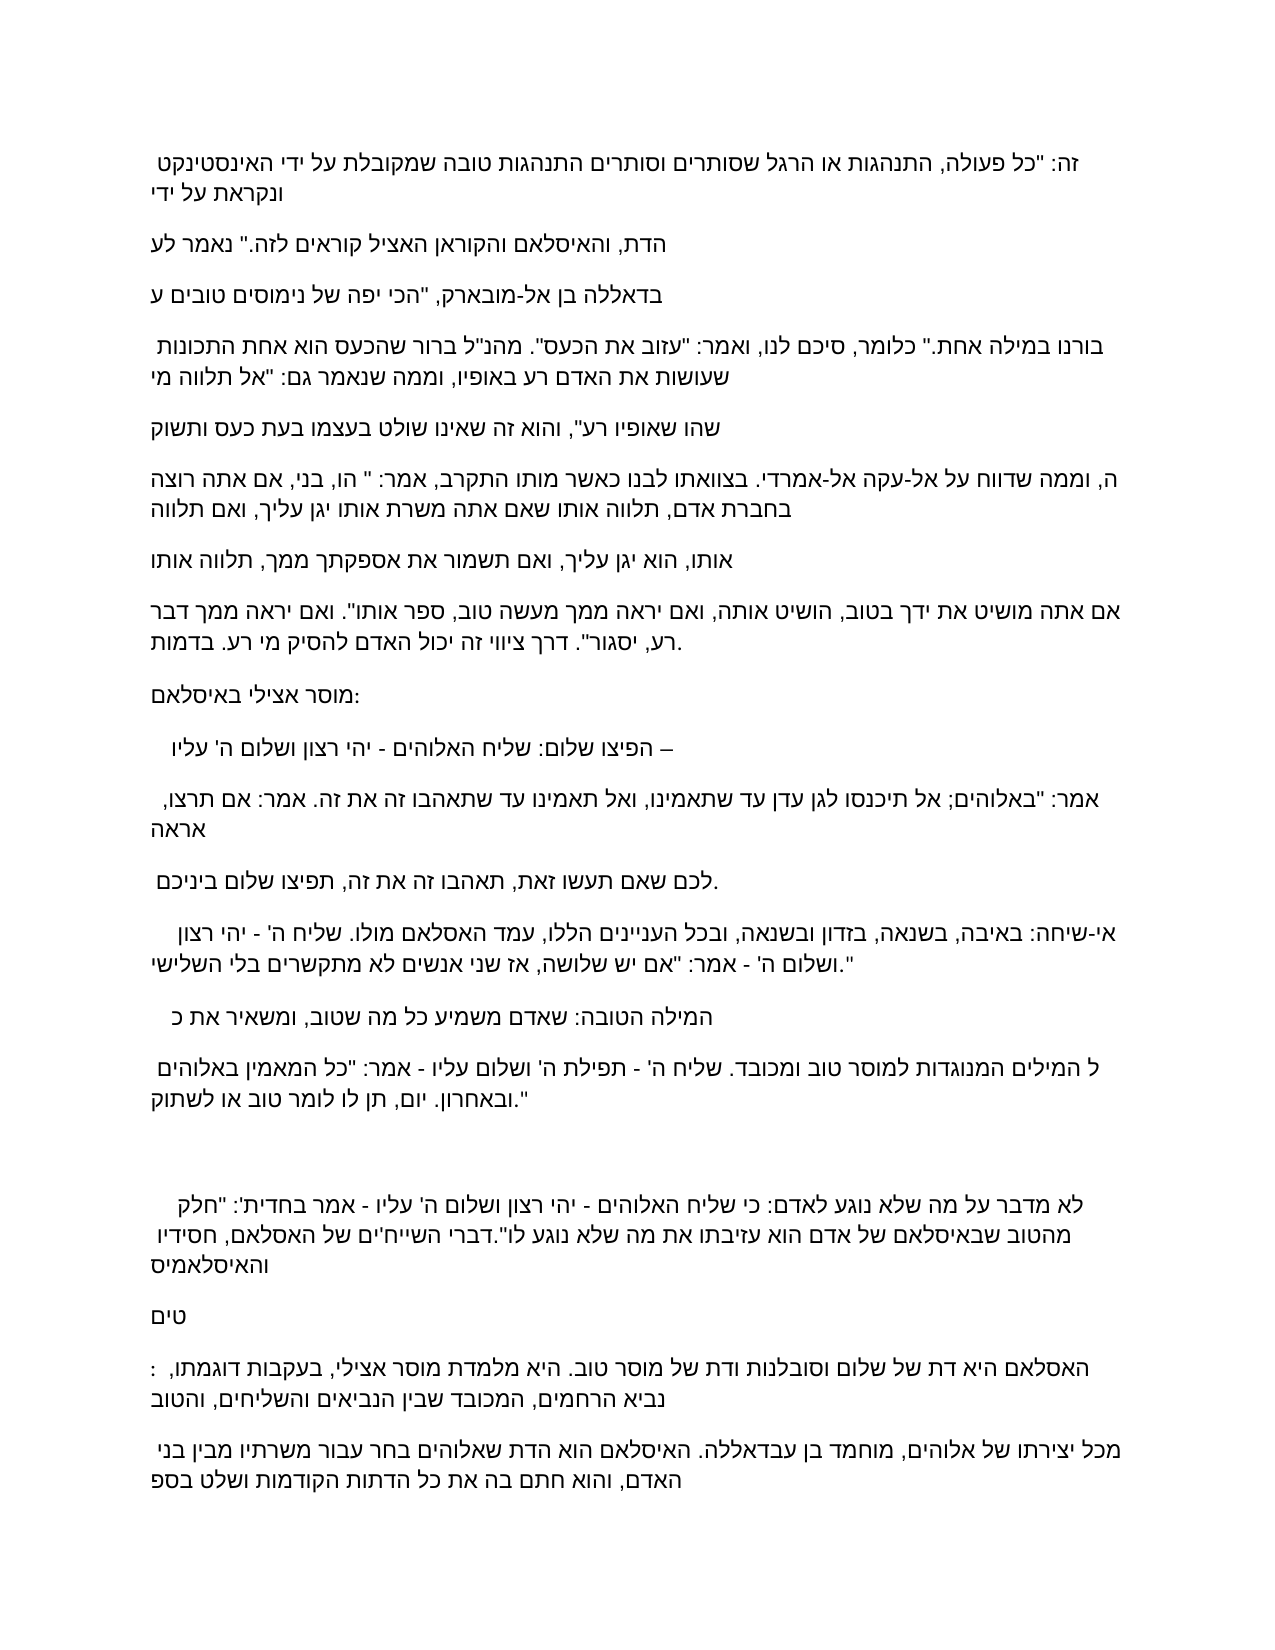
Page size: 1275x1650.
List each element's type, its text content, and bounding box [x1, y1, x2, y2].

text בורנו במילה אחת." כלומר, סיכם לנו, ואמר: "עזוב את הכעס". מהנ"ל ברור שהכעס הוא אחת התכונות שעושות את האדם רע באופיו, וממה שנאמר גם: "אל תלווה מי [150, 333, 1125, 390]
text אמר: "באלוהים; אל תיכנסו לגן עדן עד שתאמינו, ואל תאמינו עד שתאהבו זה את זה. אמר: אם תרצו, אראה [150, 786, 1125, 842]
text שהו שאופיו רע", והוא זה שאינו שולט בעצמו בעת כעס ותשוק [150, 414, 1125, 441]
text אותו, הוא יגן עליך, ואם תשמור את אספקתך ממך, תלווה אותו [150, 547, 1125, 573]
text לכם שאם תעשו זאת, תאהבו זה את זה, תפיצו שלום ביניכם. [150, 867, 1125, 895]
text טים [150, 1303, 1125, 1329]
text ה, וממה שדווח על אל-עקה אל-אמרדי. בצוואתו לבנו כאשר מותו התקרב, אמר: " הו, בני, אם אתה רוצה בחברת אדם, תלווה אותו שאם אתה משרת אותו יגן עליך, ואם תלווה [150, 466, 1125, 522]
text הדת, והאיסלאם והקוראן האציל קוראים לזה." נאמר לע [150, 231, 1125, 258]
text לא מדבר על מה שלא נוגע לאדם: כי שליח האלוהים - יהי רצון ושלום ה' עליו - אמר בחדית': "חלק מהטוב שבאיסלאם של אדם הוא עזיבתו את מה שלא נוגע לו".דברי השייח'ים של האסלאם, חסידיו והאיסלאמיס [150, 1192, 1125, 1278]
text הפיצו שלום: שליח האלוהים - יהי רצון ושלום ה' עליו – [150, 734, 1125, 761]
text מכל יצירתו של אלוהים, מוחמד בן עבדאללה. האיסלאם הוא הדת שאלוהים בחר עבור משרתיו מבין בני האדם, והוא חתם בה את כל הדתות הקודמות ושלט בספ [150, 1437, 1125, 1493]
text אי-שיחה: באיבה, בשנאה, בזדון ובשנאה, ובכל העניינים הללו, עמד האסלאם מולו. שליח ה' - יהי רצון ושלום ה' - אמר: "אם יש שלושה, אז שני אנשים לא מתקשרים בלי השלישי." [150, 920, 1125, 979]
text ל המילים המנוגדות למוסר טוב ומכובד. שליח ה' - תפילת ה' ושלום עליו - אמר: "כל המאמין באלוהים ובאחרון. יום, תן לו לומר טוב או לשתוק." [150, 1055, 1125, 1113]
text אם אתה מושיט את ידך בטוב, הושיט אותה, ואם יראה ממך מעשה טוב, ספר אותו". ואם יראה ממך דבר רע, יסגור". דרך ציווי זה יכול האדם להסיק מי רע. בדמות. [150, 598, 1125, 656]
text : האסלאם היא דת של שלום וסובלנות ודת של מוסר טוב. היא מלמדת מוסר אצילי, בעקבות דוגמתו, נביא הרחמים, המכובד שבין הנביאים והשליחים, והטוב [150, 1354, 1125, 1412]
text זה: "כל פעולה, התנהגות או הרגל שסותרים וסותרים התנהגות טובה שמקובלת על ידי האינסטינקט ונקראת על ידי [150, 150, 1125, 207]
text מוסר אצילי באיסלאם: [150, 681, 1125, 709]
text המילה הטובה: שאדם משמיע כל מה שטוב, ומשאיר את כ [150, 1004, 1125, 1030]
text בדאללה בן אל-מובארק, "הכי יפה של נימוסים טובים ע [150, 282, 1125, 309]
